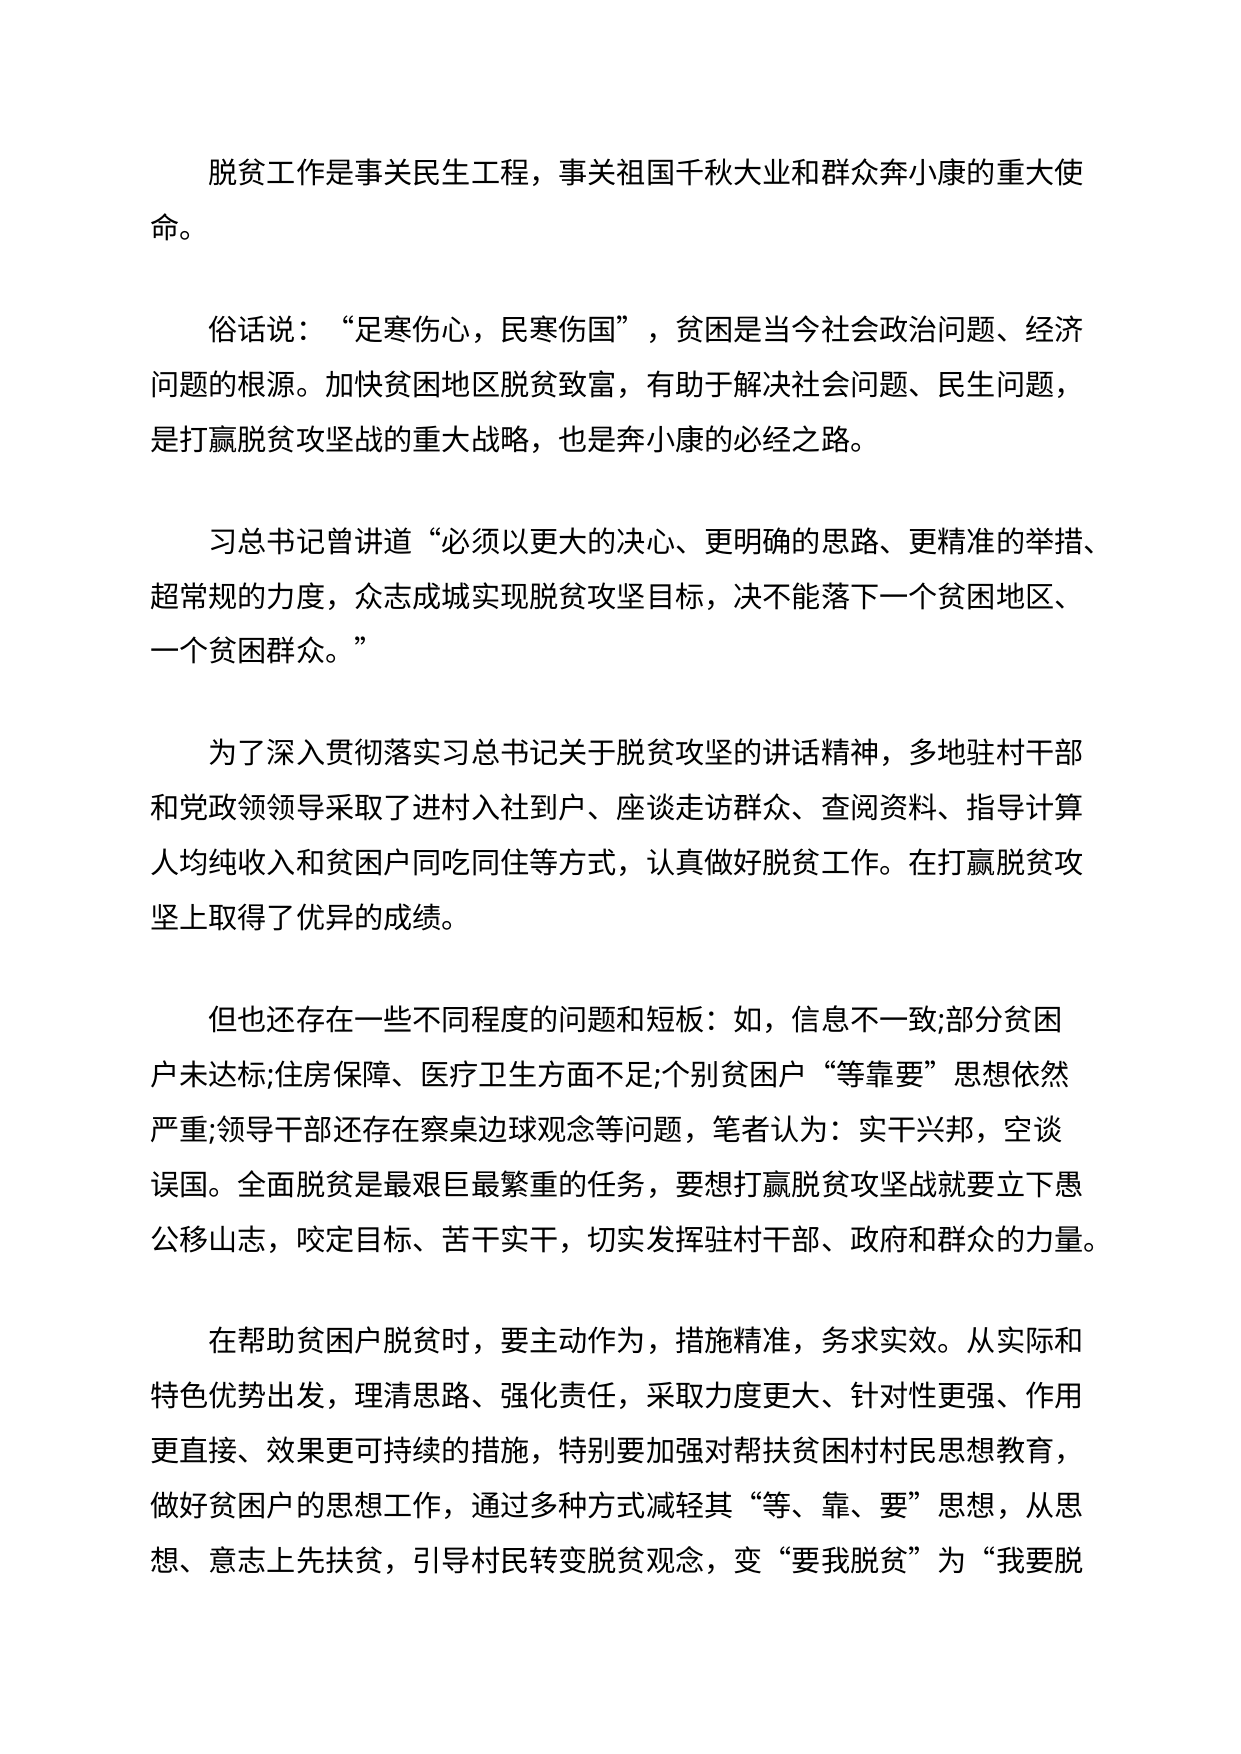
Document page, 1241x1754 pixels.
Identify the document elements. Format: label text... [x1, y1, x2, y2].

text 俗话说：“足寒伤心，民寒伤国”，贫困是当今社会政治问题、经济问题的根源。加快贫困地区脱贫致富，有助于解决社会问题、民生问题，是打赢脱贫攻坚战的重大战略，也是奔小康的必经之路。 [150, 307, 1090, 459]
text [150, 1318, 1090, 1580]
text 为了深入贯彻落实习总书记关于脱贫攻坚的讲话精神，多地驻村干部和党政领领导采取了进村入社到户、座谈走访群众、查阅资料、指导计算人均纯收入和贫困户同吃同住等方式，认真做好脱贫工作。在打赢脱贫攻坚上取得了优异的成绩。 [150, 730, 1090, 937]
text 习总书记曾讲道“必须以更大的决心、更明确的思路、更精准的举措、超常规的力度，众志成城实现脱贫攻坚目标，决不能落下一个贫困地区、一个贫困群众。” [150, 518, 1090, 670]
text 脱贫工作是事关民生工程，事关祖国千秋大业和群众奔小康的重大使命。 [150, 150, 1090, 247]
text 但也还存在一些不同程度的问题和短板：如，信息不一致;部分贫困户未达标;住房保障、医疗卫生方面不足;个别贫困户“等靠要”思想依然严重;领导干部还存在察桌边球观念等问题，笔者认为：实干兴邦，空谈误国。全面脱贫是最艰巨最繁重的任务，要想打赢脱贫攻坚战就要立下愚公移山志，咬定目标、苦干实干，切实发挥驻村干部、政府和群众的力量。 [150, 996, 1090, 1258]
